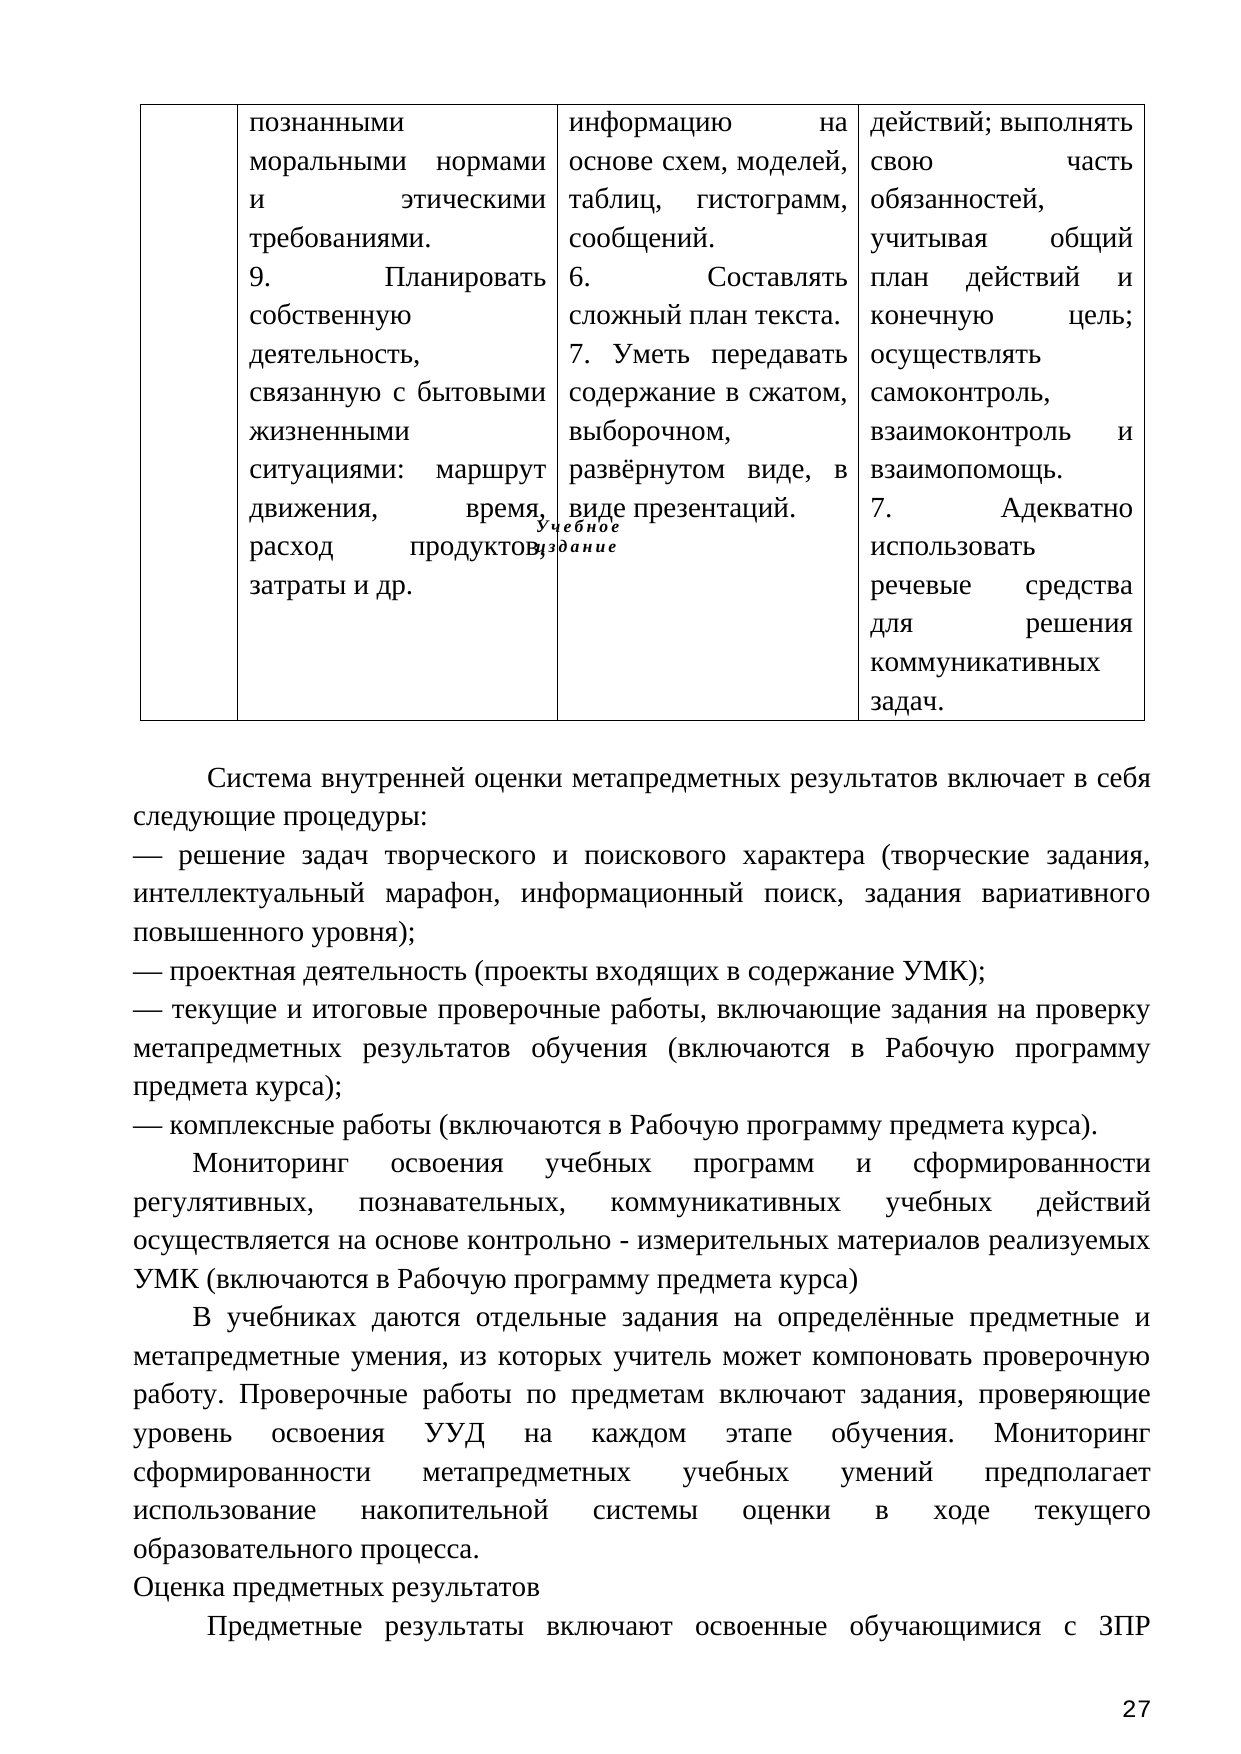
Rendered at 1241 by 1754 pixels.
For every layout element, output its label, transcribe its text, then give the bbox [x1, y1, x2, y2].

text — проектная деятельность (проекты входящих в содержание УМК); [133, 953, 1151, 986]
text Система внутренней оценки метапредметных результатов включает в себя следующие процедуры: [133, 760, 1151, 832]
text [133, 1608, 1151, 1641]
text — решение задач творческого и поискового характера (творческие задания, интеллектуальный марафон, информационный поиск, задания вариативного повышенного уровня); [133, 837, 1151, 948]
text — текущие и итоговые проверочные работы, включающие задания на проверку метапредметных результатов обучения (включаются в Рабочую программу предмета курса); [133, 991, 1151, 1102]
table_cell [238, 105, 557, 720]
text В учебниках даются отдельные задания на определённые предметные и метапредметные умения, из которых учитель может компоновать проверочную работу. Проверочные работы по предметам включают задания, проверяющие уровень освоения УУД на каждом этапе обучения. Мониторинг сформированности метапредметных учебных умений предполагает использование накопительной системы оценки в ходе текущего образовательного процесса. [133, 1299, 1151, 1564]
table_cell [558, 105, 858, 720]
text — комплексные работы (включаются в Рабочую программу предмета курса). [133, 1107, 1151, 1140]
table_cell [859, 105, 1144, 720]
text Оценка предметных результатов [133, 1569, 1151, 1603]
text Мониторинг освоения учебных программ и сформированности регулятивных, познавательных, коммуникативных учебных действий осуществляется на основе контрольно - измерительных материалов реализуемых УМК (включаются в Рабочую программу предмета курса) [133, 1145, 1151, 1294]
